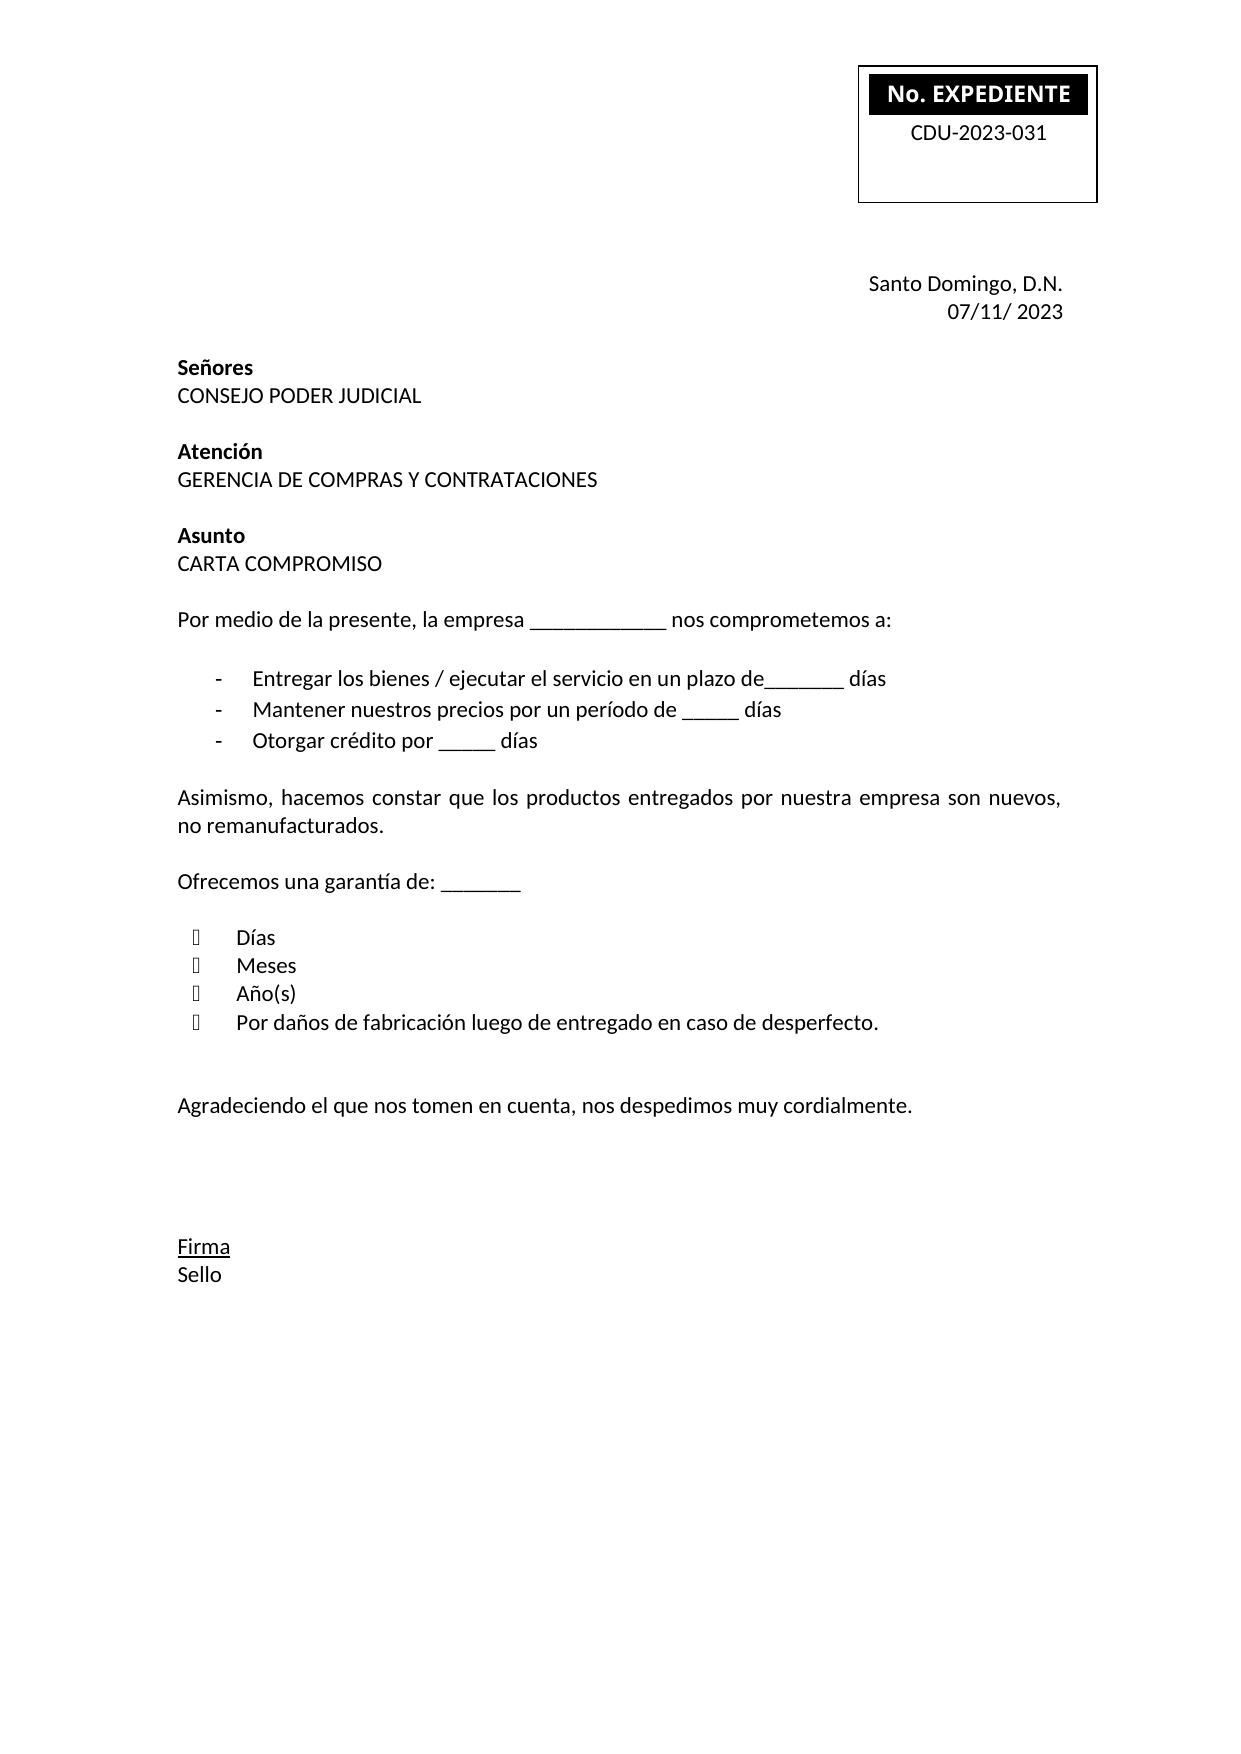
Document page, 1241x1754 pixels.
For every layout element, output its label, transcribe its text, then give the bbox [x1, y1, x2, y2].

text Agradeciendo el que nos tomen en cuenta, nos despedimos muy cordialmente. [177, 1092, 1063, 1120]
text Santo Domingo, D.N. [177, 269, 1063, 297]
text Ofrecemos una garantía de: _______ [177, 867, 1063, 896]
text Asimismo, hacemos constar que los productos entregados por nuestra empresa son nuevos, no remanufacturados. [177, 783, 1063, 839]
list Otorgar crédito por _____ días [215, 724, 1063, 755]
list Por daños de fabricación luego de entregado en caso de desperfecto. [192, 1008, 1063, 1036]
text Firma [177, 1232, 1063, 1260]
list Meses [192, 952, 1063, 979]
text Asunto [177, 522, 1063, 549]
list Entregar los bienes / ejecutar el servicio en un plazo de_______ días [215, 662, 1063, 693]
text Sello [177, 1260, 1063, 1288]
list Año(s) [192, 979, 1063, 1008]
text Señores [177, 353, 1063, 381]
text 07/11/ 2023 [177, 297, 1063, 325]
text CARTA COMPROMISO [177, 549, 1063, 578]
text GERENCIA DE COMPRAS Y CONTRATACIONES [177, 466, 1063, 493]
text Atención [177, 437, 1063, 466]
text Por medio de la presente, la empresa ____________ nos comprometemos a: [177, 606, 1063, 634]
list Mantener nuestros precios por un período de _____ días [215, 693, 1063, 724]
list Días [192, 923, 1063, 952]
text CONSEJO PODER JUDICIAL [177, 381, 1063, 409]
